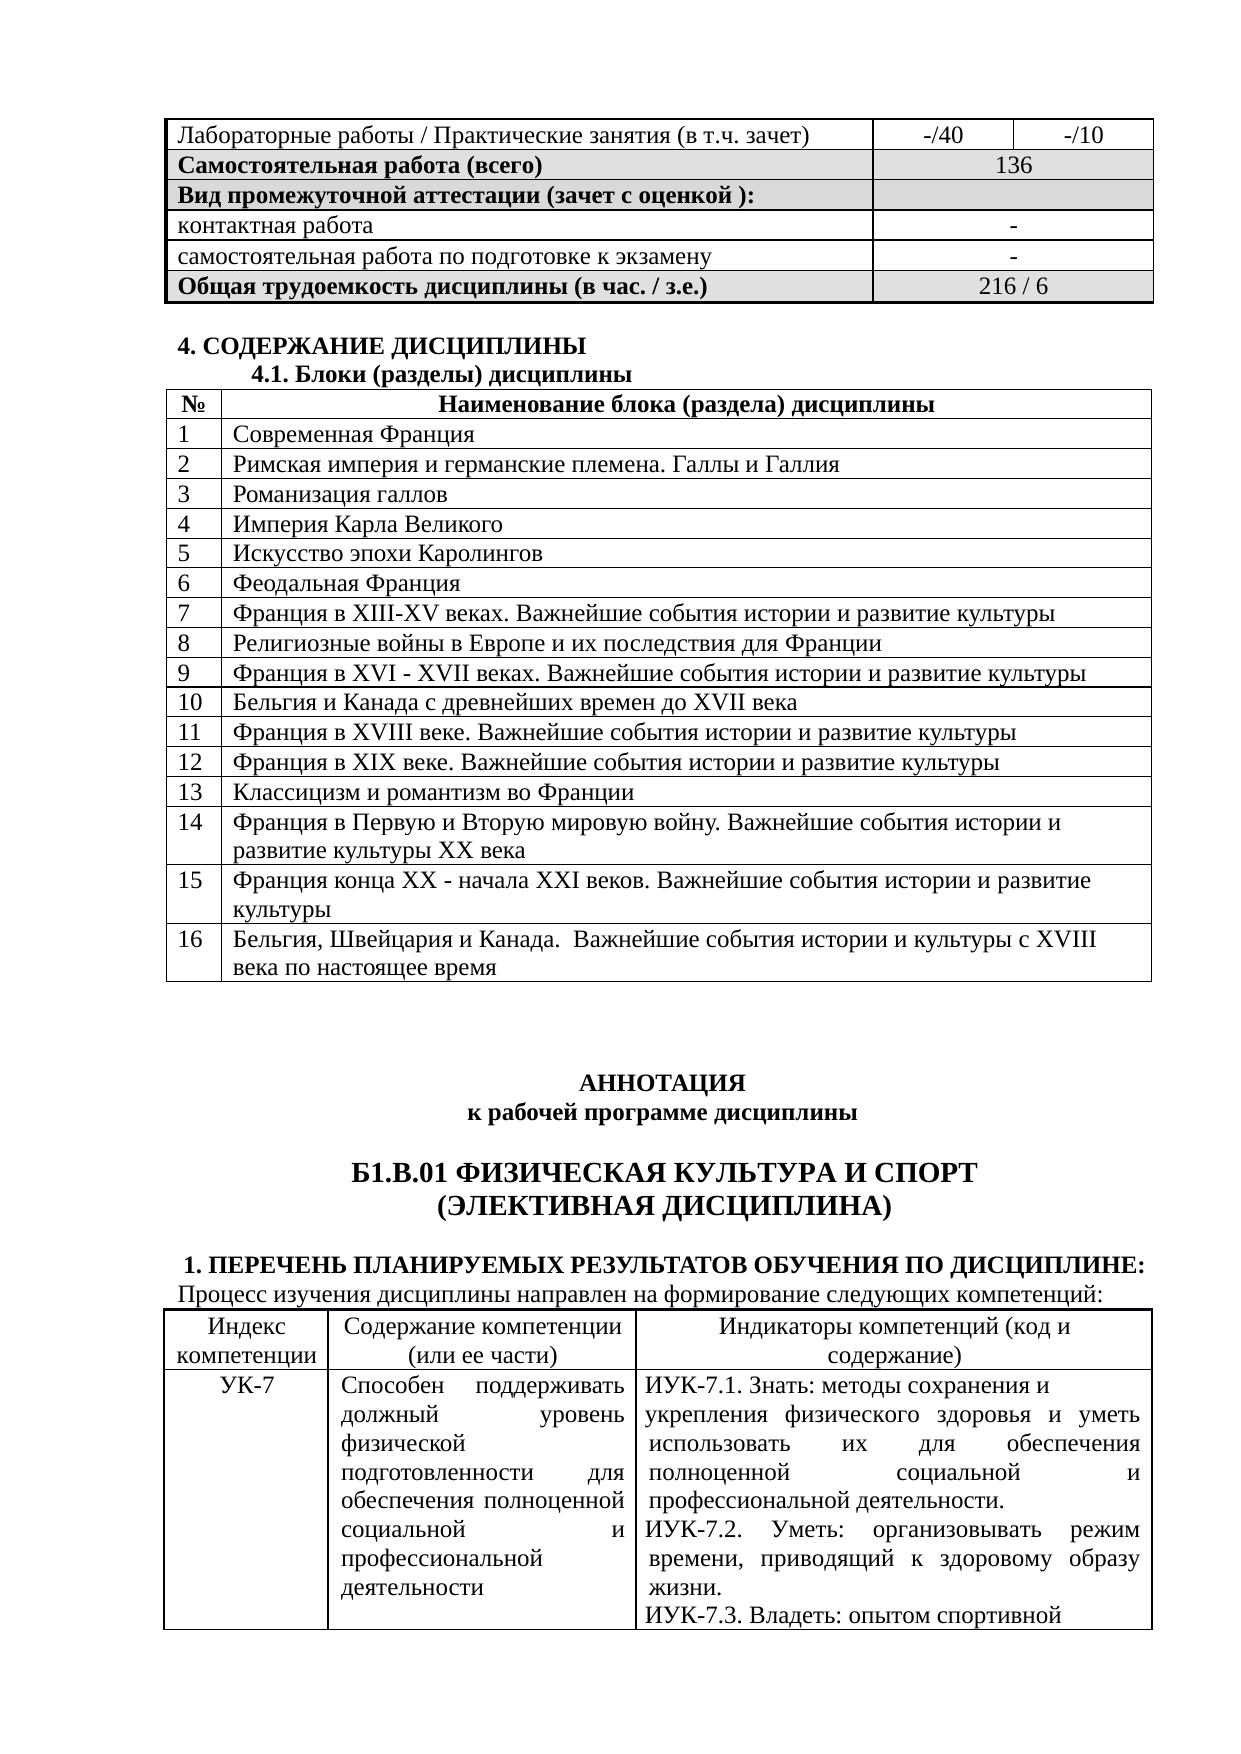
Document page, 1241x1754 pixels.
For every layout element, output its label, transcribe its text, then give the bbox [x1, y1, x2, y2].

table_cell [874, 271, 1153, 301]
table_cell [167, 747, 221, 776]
text 4. Содержание дисциплины [177, 332, 1152, 360]
list Процесс изучения дисциплины направлен на формирование следующих компетенций: [177, 1279, 1152, 1308]
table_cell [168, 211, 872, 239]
text 4.1. Блоки (разделы) дисциплины [177, 360, 1152, 388]
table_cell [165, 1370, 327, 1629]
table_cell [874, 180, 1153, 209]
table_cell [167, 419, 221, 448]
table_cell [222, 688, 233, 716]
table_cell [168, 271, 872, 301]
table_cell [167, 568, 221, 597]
text к рабочей программе дисциплины [173, 1097, 1152, 1126]
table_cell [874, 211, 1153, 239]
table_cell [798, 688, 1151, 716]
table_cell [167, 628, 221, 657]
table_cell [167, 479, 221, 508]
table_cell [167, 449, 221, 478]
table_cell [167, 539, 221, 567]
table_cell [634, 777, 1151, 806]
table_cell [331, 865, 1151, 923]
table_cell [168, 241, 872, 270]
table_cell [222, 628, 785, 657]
text 1. ПЕРЕЧЕНЬ ПЛАНИРУЕМЫХ РЕЗУЛЬТАТОВ ОБУЧЕНИЯ ПО ДИСЦИПЛИНЕ: [162, 1251, 1152, 1279]
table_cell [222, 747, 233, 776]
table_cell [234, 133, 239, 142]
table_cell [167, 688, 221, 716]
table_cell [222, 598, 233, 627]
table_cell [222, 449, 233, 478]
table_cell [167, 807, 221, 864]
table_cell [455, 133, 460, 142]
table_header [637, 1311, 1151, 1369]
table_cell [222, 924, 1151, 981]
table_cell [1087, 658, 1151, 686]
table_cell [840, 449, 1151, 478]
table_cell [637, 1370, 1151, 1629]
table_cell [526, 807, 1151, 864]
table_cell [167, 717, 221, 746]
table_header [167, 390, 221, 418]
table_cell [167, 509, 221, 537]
text Б1.В.01 ФИЗИЧЕСКАЯ КУЛЬТУРА И СПОРТ [177, 1155, 1152, 1188]
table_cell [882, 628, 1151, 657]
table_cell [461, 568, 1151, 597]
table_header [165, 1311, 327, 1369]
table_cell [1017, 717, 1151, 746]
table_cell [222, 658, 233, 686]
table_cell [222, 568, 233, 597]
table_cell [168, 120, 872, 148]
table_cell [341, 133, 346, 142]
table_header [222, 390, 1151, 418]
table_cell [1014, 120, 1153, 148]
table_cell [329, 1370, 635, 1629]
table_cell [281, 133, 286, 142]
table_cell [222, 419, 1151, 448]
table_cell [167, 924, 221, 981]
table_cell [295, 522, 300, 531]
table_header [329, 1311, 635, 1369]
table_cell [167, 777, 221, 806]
text АННОТАЦИЯ [173, 1068, 1152, 1097]
text (ЭЛЕКТИВНАЯ ДИСЦИПЛИНА) [177, 1188, 1152, 1222]
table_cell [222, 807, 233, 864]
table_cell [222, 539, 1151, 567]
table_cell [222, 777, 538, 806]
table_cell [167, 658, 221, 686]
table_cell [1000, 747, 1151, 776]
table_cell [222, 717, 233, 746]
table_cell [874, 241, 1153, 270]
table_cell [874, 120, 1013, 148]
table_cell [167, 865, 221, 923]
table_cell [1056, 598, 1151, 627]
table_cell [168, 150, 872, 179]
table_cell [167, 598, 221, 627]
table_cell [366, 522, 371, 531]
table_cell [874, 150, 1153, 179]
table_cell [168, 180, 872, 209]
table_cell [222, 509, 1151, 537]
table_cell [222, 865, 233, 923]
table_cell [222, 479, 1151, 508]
